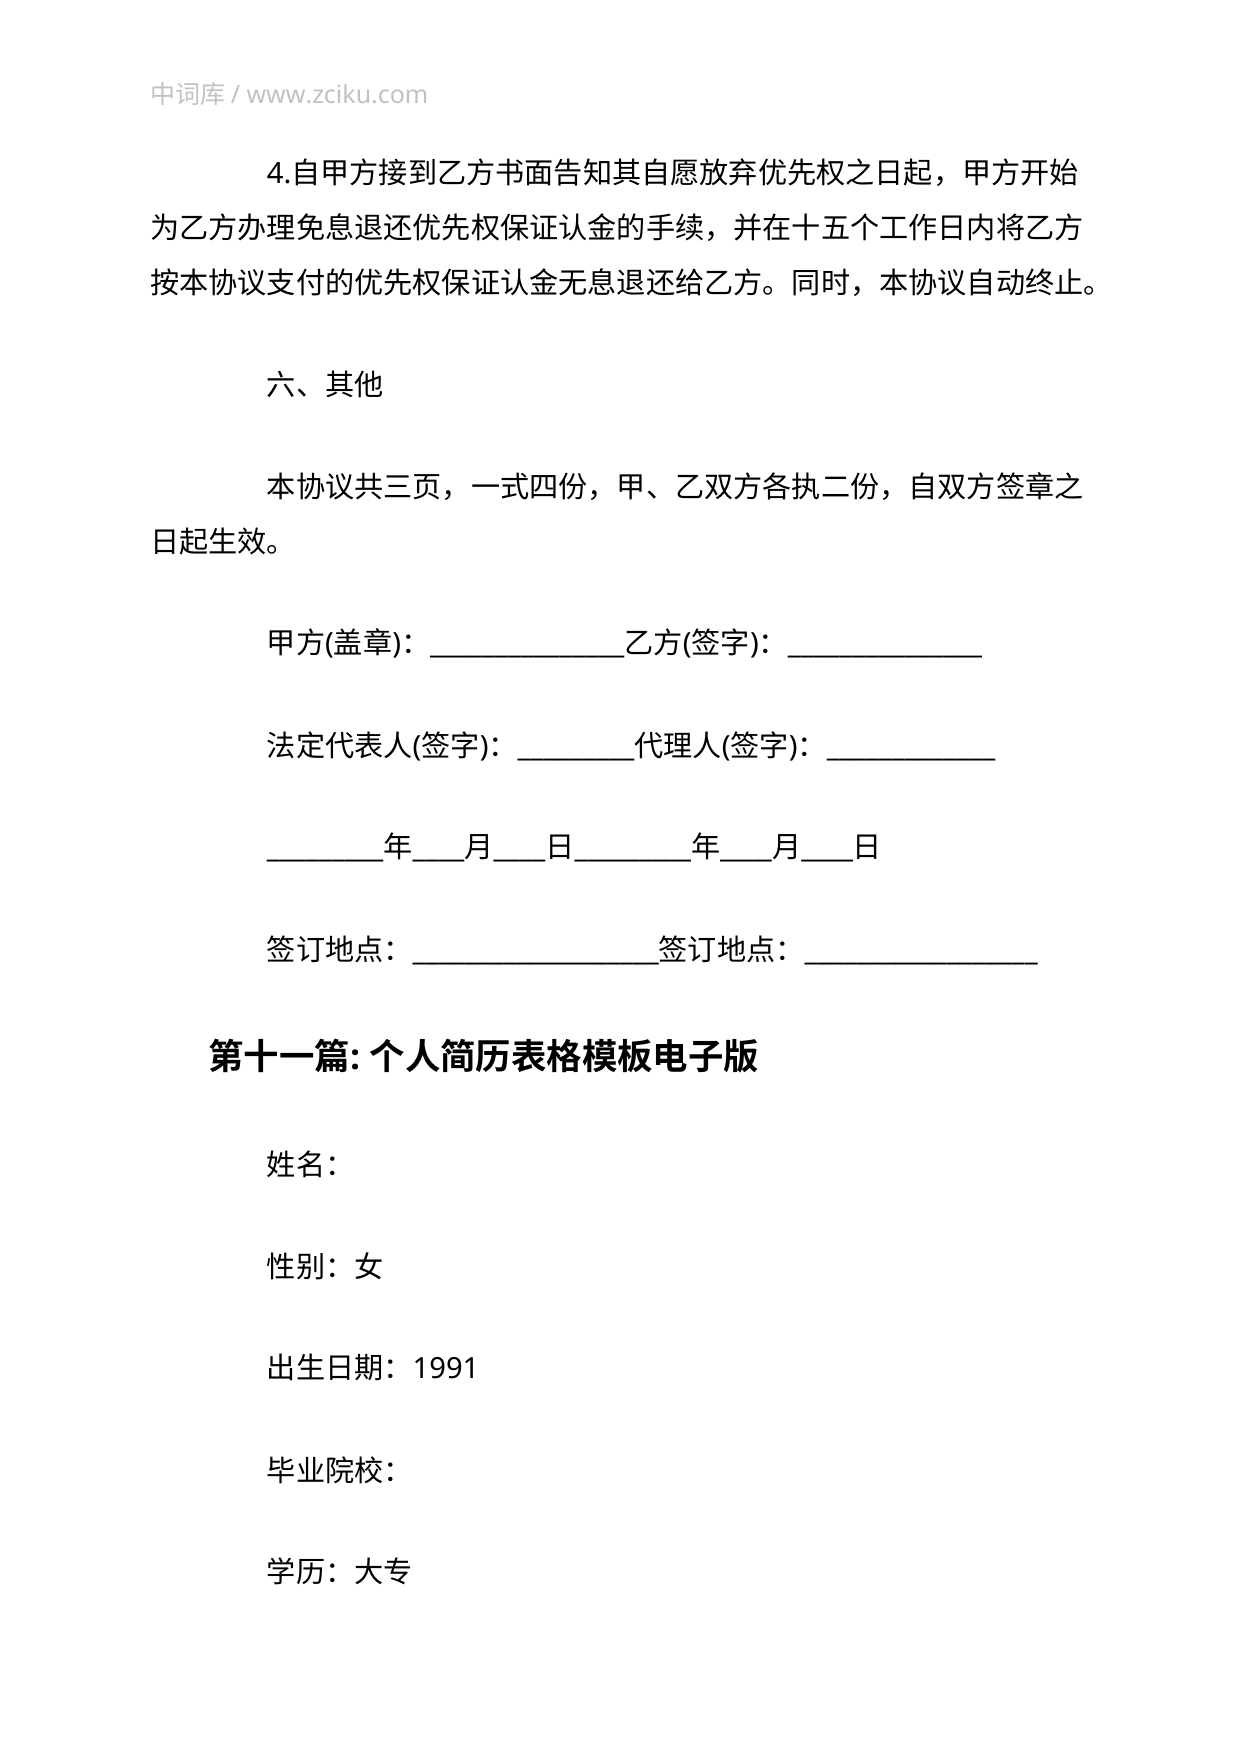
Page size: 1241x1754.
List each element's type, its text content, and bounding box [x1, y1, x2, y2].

text 4.自甲方接到乙方书面告知其自愿放弃优先权之日起，甲方开始为乙方办理免息退还优先权保证认金的手续，并在十五个工作日内将乙方按本协议支付的优先权保证认金无息退还给乙方。同时，本协议自动终止。 [150, 150, 1090, 302]
text 签订地点：___________________签订地点：__________________ [150, 926, 1090, 968]
text _________年____月____日_________年____月____日 [150, 824, 1090, 866]
text 第十一篇: 个人简历表格模板电子版 [150, 1028, 1090, 1079]
text 法定代表人(签字)：_________代理人(签字)：_____________ [150, 722, 1090, 764]
text 学历：大专 [150, 1549, 1090, 1591]
text 性别：女 [150, 1243, 1090, 1286]
text 出生日期：1991 [150, 1345, 1090, 1387]
text 六、其他 [150, 362, 1090, 404]
text 本协议共三页，一式四份，甲、乙双方各执二份，自双方签章之日起生效。 [150, 463, 1090, 561]
text 姓名： [150, 1142, 1090, 1184]
text 毕业院校： [150, 1447, 1090, 1489]
text 甲方(盖章)：_______________乙方(签字)：_______________ [150, 620, 1090, 662]
